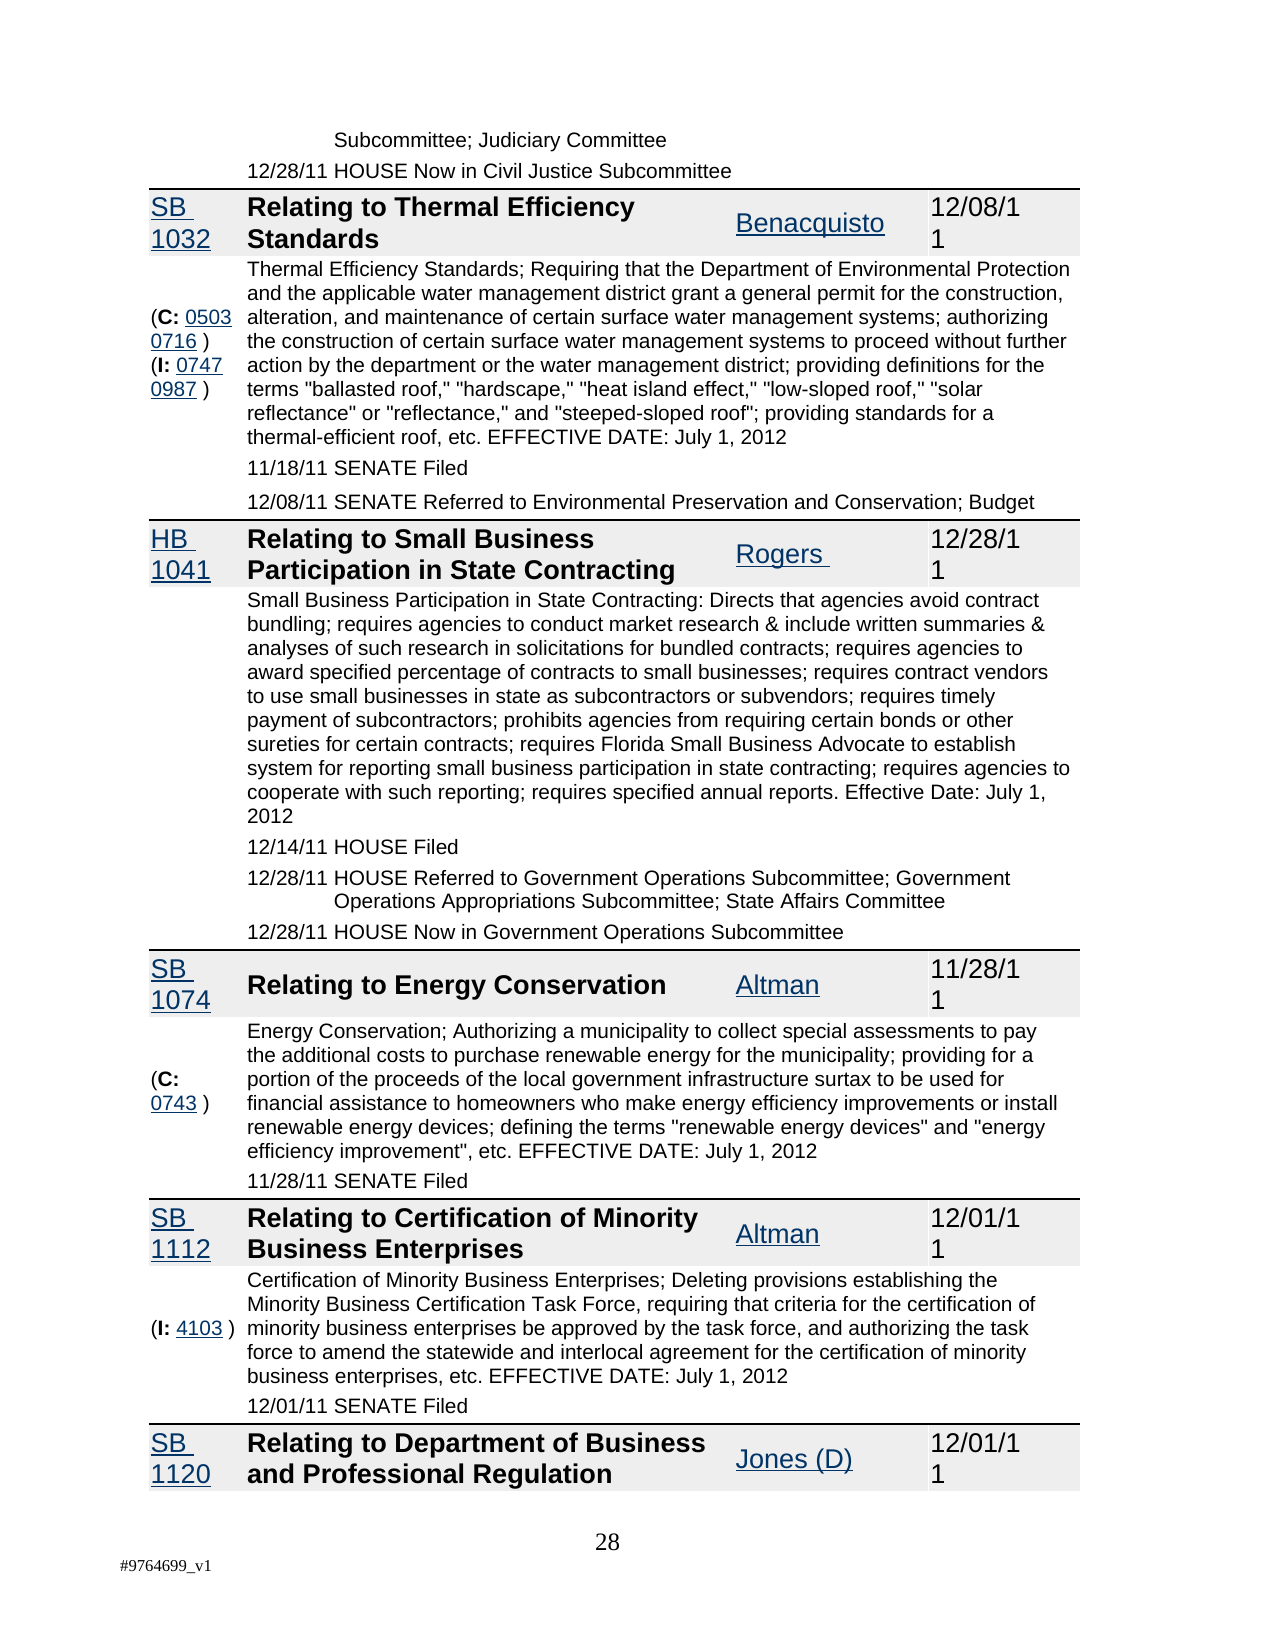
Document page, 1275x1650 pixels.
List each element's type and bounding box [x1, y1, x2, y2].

table_header [130, 120, 1115, 1497]
